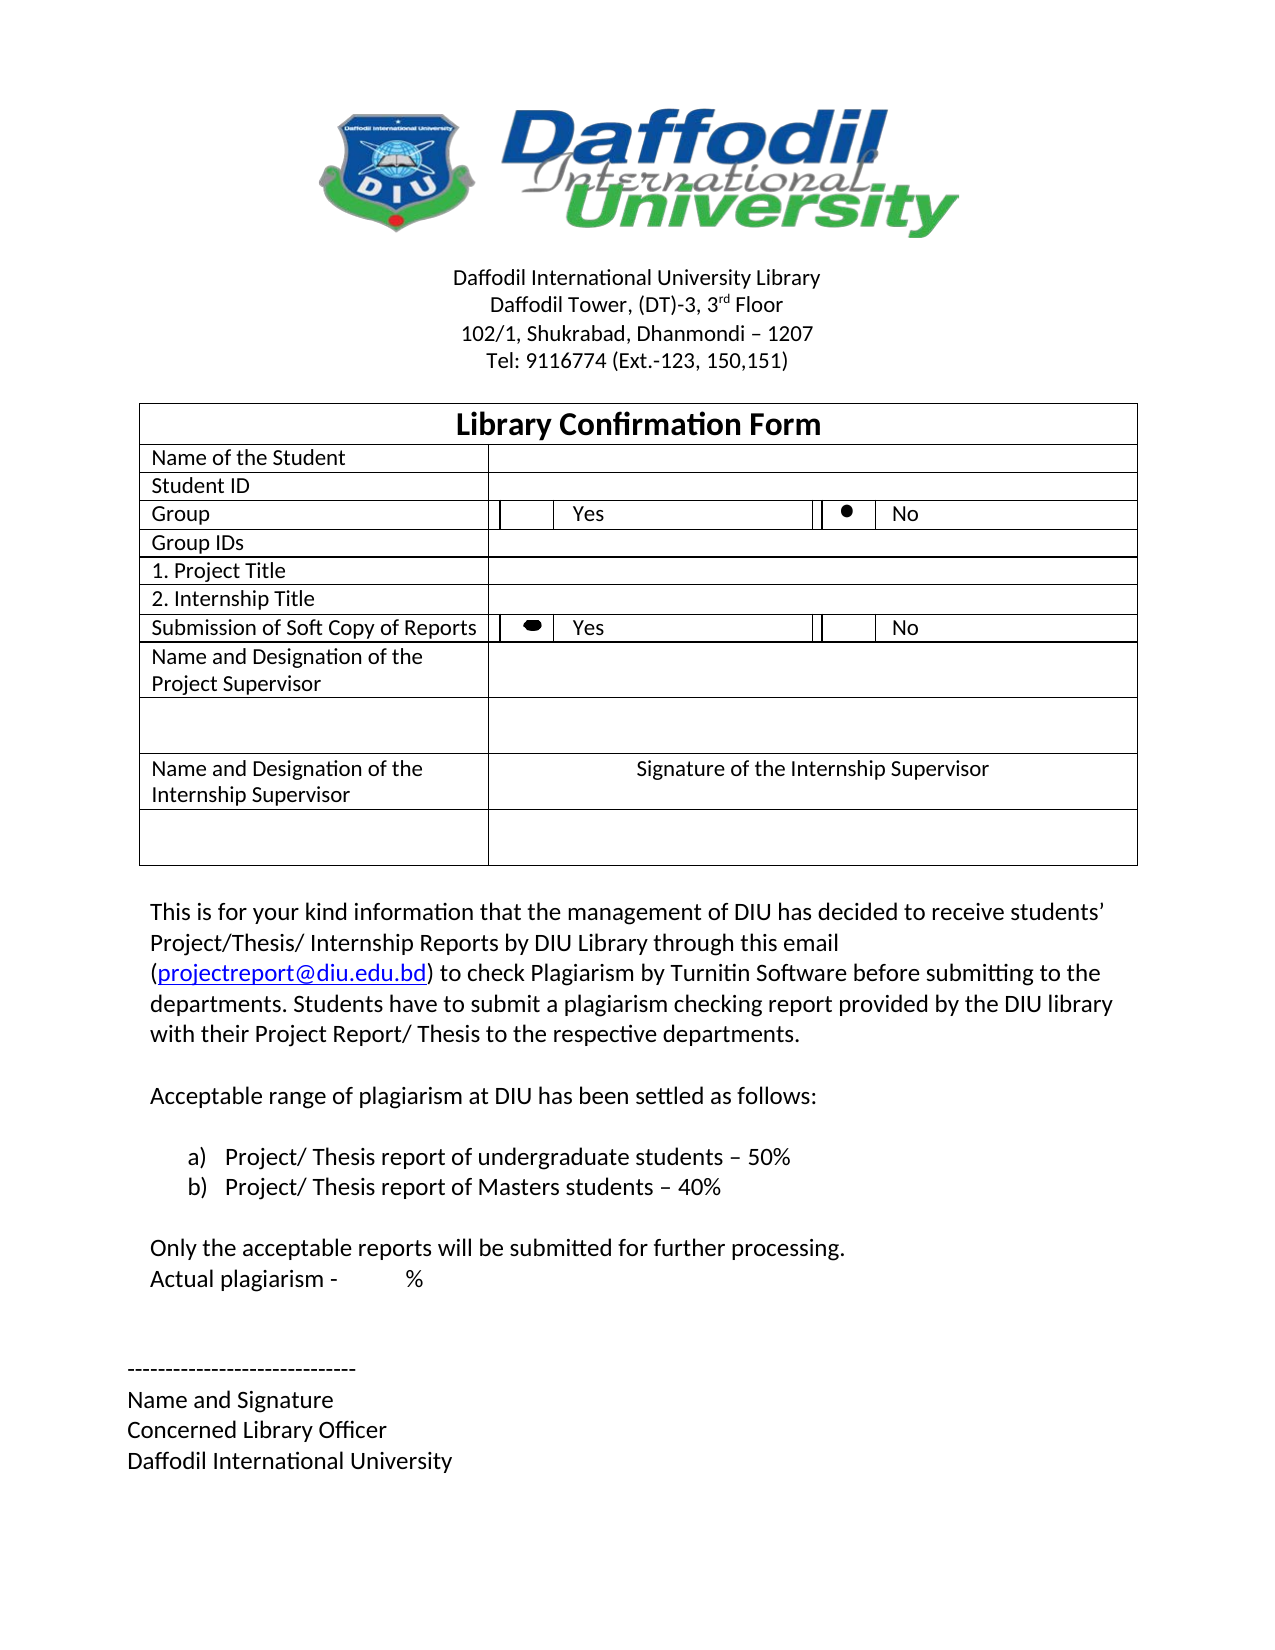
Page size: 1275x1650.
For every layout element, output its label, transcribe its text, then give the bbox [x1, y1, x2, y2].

text Daffodil International University [127, 1445, 1148, 1475]
table_cell [501, 501, 553, 528]
text Concerned Library Officer [127, 1414, 1148, 1445]
table_cell Yes [554, 615, 812, 641]
table_cell [813, 615, 821, 641]
table_cell [813, 501, 821, 528]
table_cell No [876, 501, 1137, 528]
table_cell [489, 501, 499, 528]
table_cell [489, 698, 1137, 753]
table_cell Student ID [140, 473, 488, 499]
table_cell [140, 810, 488, 865]
subtitle This is for your kind information that the management of DIU has decided to receive students’ Project/Thesis/ Internship Reports by DIU Library through this email (projectreport@diu.edu.bd) to check Plagiarism by Turnitin Software before submitting to the departments. Students have to submit a plagiarism checking report provided by the DIU library with their Project Report/ Thesis to the respective departments. [150, 897, 1122, 1049]
table_cell Group IDs [140, 530, 488, 556]
picture [523, 620, 542, 631]
table_cell [823, 615, 875, 641]
list Project/ Thesis report of Masters students – 40% [187, 1171, 1148, 1202]
text Name and Signature [127, 1384, 1148, 1414]
text Daffodil International University Library Daffodil Tower, (DT)-3, 3rd Floor [453, 263, 824, 319]
table_cell [489, 530, 1137, 556]
table_cell [489, 473, 1137, 499]
text ------------------------------ [127, 1353, 390, 1384]
text Only the acceptable reports will be submitted for further processing. Actual plagiarism - % [150, 1232, 848, 1293]
table_cell 2. Internship Title [140, 585, 488, 613]
table_cell [489, 810, 1137, 865]
table_cell [489, 643, 1137, 697]
table_cell Yes [554, 501, 812, 528]
table_cell Name and Designation of the Internship Supervisor [140, 754, 488, 809]
picture [834, 503, 860, 524]
table_cell [140, 698, 488, 753]
table_cell Group [140, 501, 488, 528]
table_cell [489, 445, 1137, 472]
table_cell Signature of the Internship Supervisor [489, 754, 1137, 809]
picture [318, 108, 960, 238]
table_cell Submission of Soft Copy of Reports [140, 615, 488, 641]
table_cell No [876, 615, 1137, 641]
table_cell [823, 501, 875, 528]
text 102/1, Shukrabad, Dhanmondi – 1207 Tel: 9116774 (Ext.-123, 150,151) [461, 319, 816, 375]
table_cell [489, 585, 1137, 613]
table_cell [501, 615, 553, 641]
text Acceptable range of plagiarism at DIU has been settled as follows: [150, 1080, 1148, 1110]
list Project/ Thesis report of undergraduate students – 50% [187, 1141, 1148, 1171]
table_cell Name of the Student [140, 445, 488, 472]
table_cell [489, 558, 1137, 584]
table_cell [489, 615, 499, 641]
table_header Library Confirmation Form [140, 404, 1137, 444]
table_cell 1. Project Title [140, 558, 488, 584]
table_cell Name and Designation of the Project Supervisor [140, 643, 488, 697]
